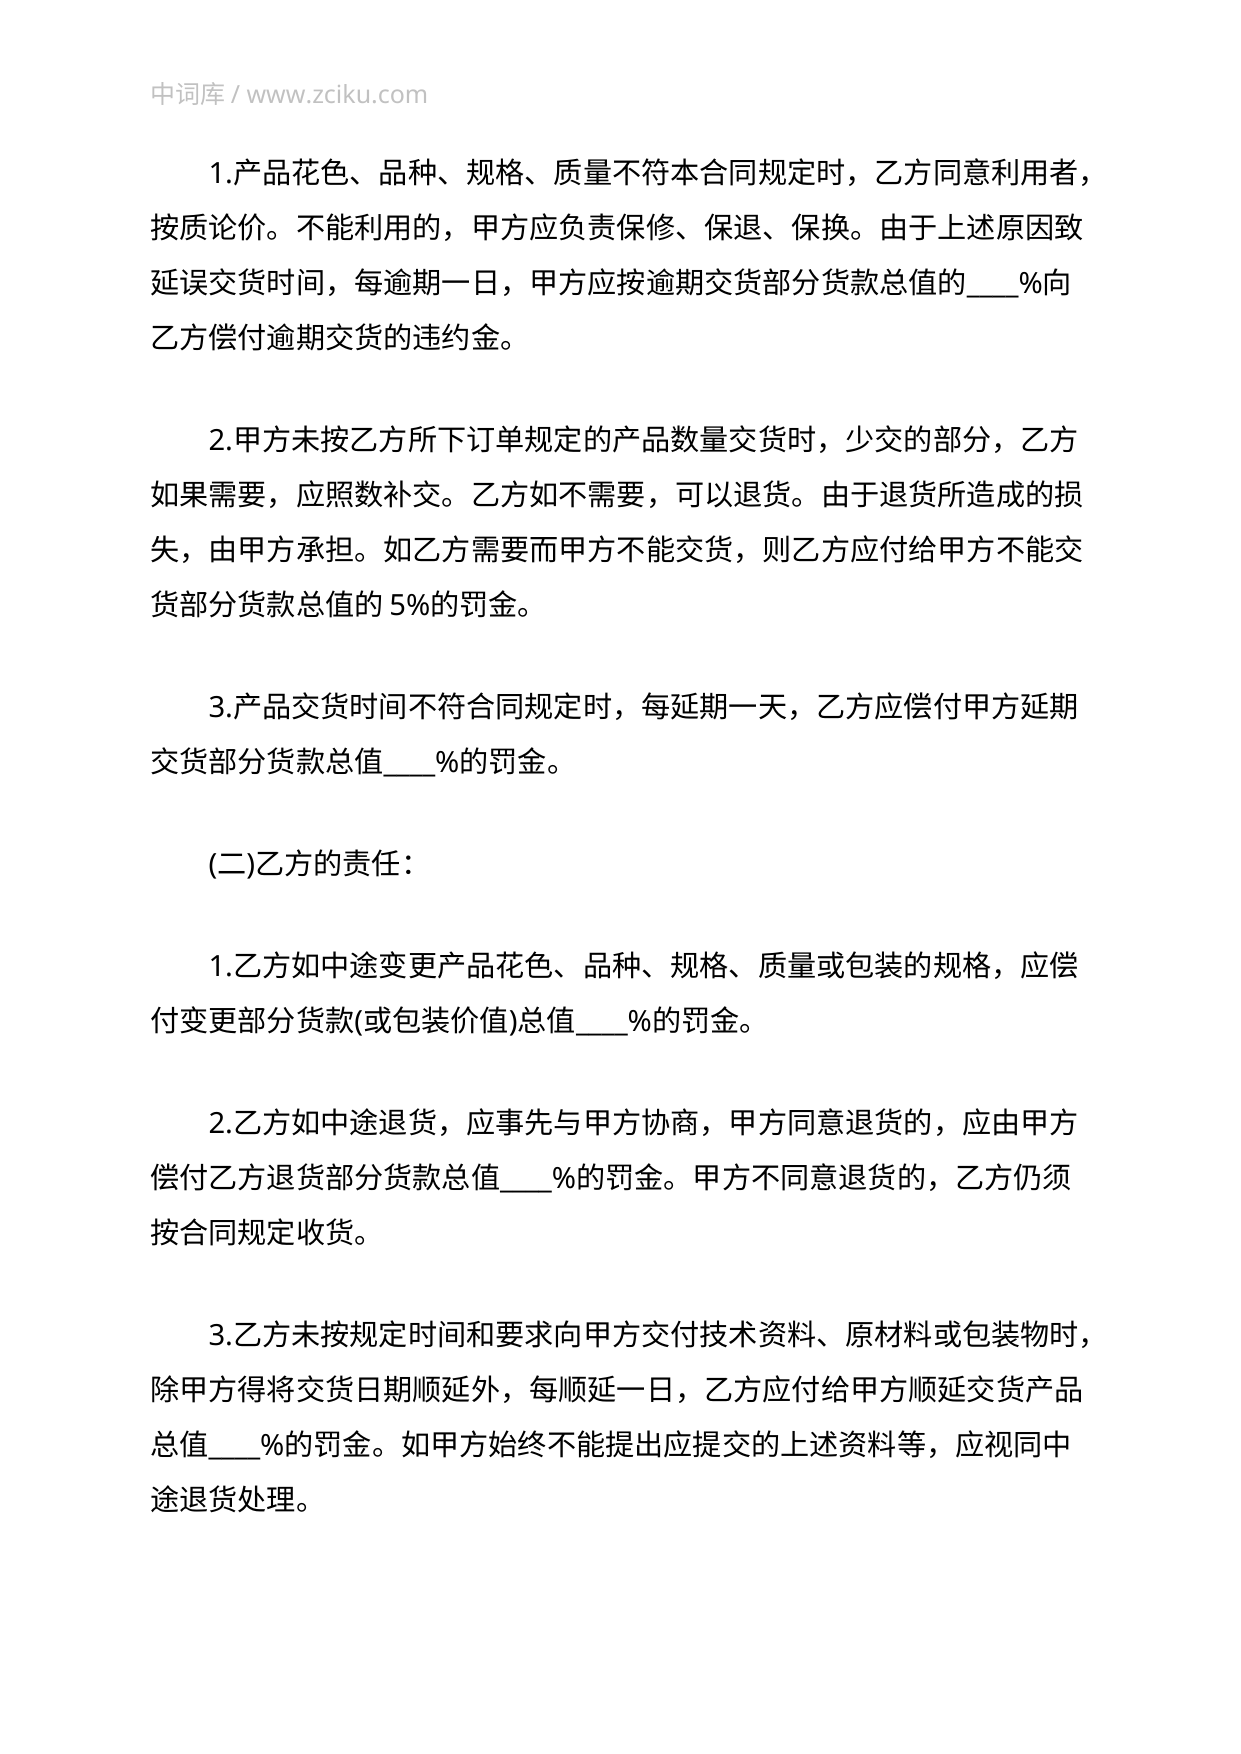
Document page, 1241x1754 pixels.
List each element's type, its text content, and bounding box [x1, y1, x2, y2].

text 2.乙方如中途退货，应事先与甲方协商，甲方同意退货的，应由甲方偿付乙方退货部分货款总值____%的罚金。甲方不同意退货的，乙方仍须按合同规定收货。 [150, 1099, 1090, 1252]
text 1.乙方如中途变更产品花色、品种、规格、质量或包装的规格，应偿付变更部分货款(或包装价值)总值____%的罚金。 [150, 942, 1090, 1040]
text 3.产品交货时间不符合同规定时，每延期一天，乙方应偿付甲方延期交货部分货款总值____%的罚金。 [150, 683, 1090, 781]
text 2.甲方未按乙方所下订单规定的产品数量交货时，少交的部分，乙方如果需要，应照数补交。乙方如不需要，可以退货。由于退货所造成的损失，由甲方承担。如乙方需要而甲方不能交货，则乙方应付给甲方不能交货部分货款总值的5%的罚金。 [150, 417, 1090, 624]
text (二)乙方的责任： [150, 840, 1090, 883]
text 3.乙方未按规定时间和要求向甲方交付技术资料、原材料或包装物时，除甲方得将交货日期顺延外，每顺延一日，乙方应付给甲方顺延交货产品总值____%的罚金。如甲方始终不能提出应提交的上述资料等，应视同中途退货处理。 [150, 1311, 1090, 1518]
text 1.产品花色、品种、规格、质量不符本合同规定时，乙方同意利用者，按质论价。不能利用的，甲方应负责保修、保退、保换。由于上述原因致延误交货时间，每逾期一日，甲方应按逾期交货部分货款总值的____%向乙方偿付逾期交货的违约金。 [150, 150, 1090, 357]
